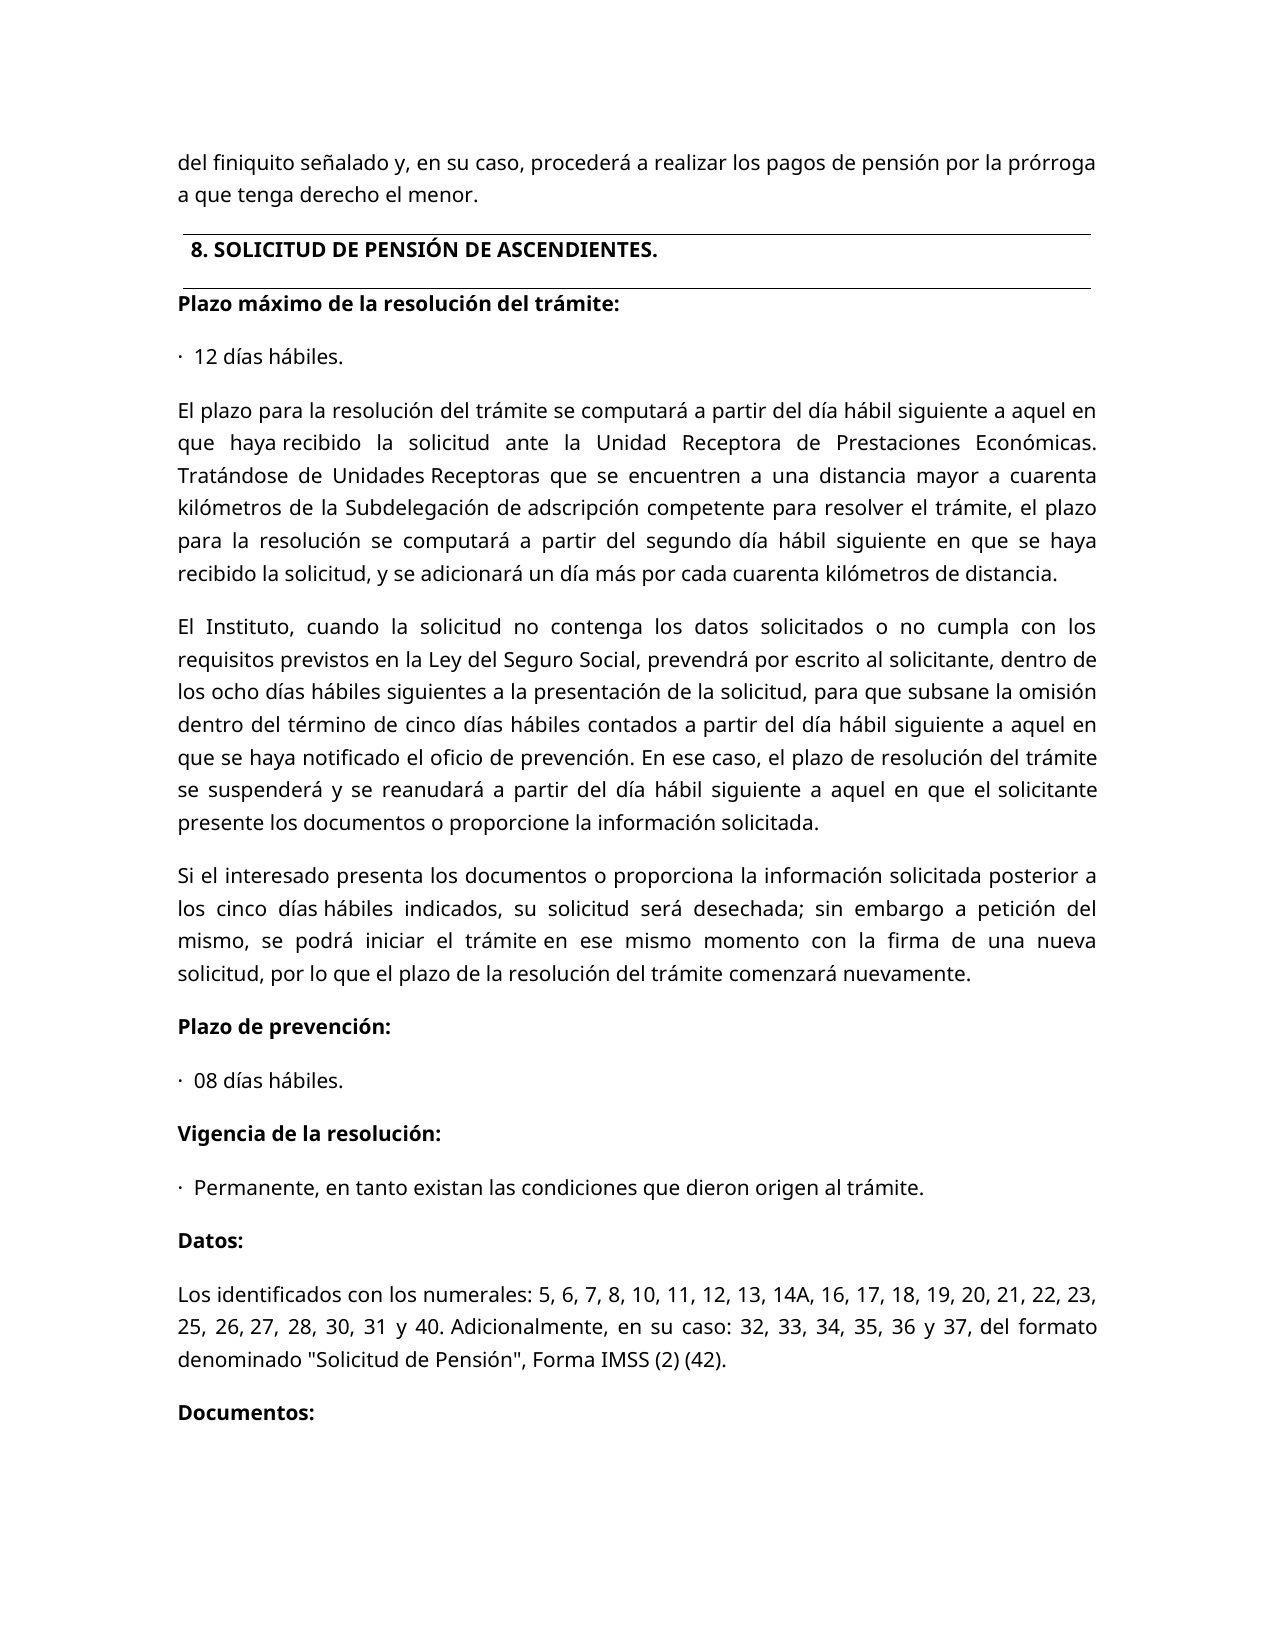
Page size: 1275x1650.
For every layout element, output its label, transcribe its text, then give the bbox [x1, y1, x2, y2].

text · 12 días hábiles. [177, 342, 1098, 371]
text · Permanente, en tanto existan las condiciones que dieron origen al trámite. [177, 1173, 1098, 1201]
text Datos: [177, 1226, 1098, 1255]
text Plazo máximo de la resolución del trámite: [177, 289, 1098, 317]
text Vigencia de la resolución: [177, 1119, 1098, 1148]
table_header 8. SOLICITUD DE PENSIÓN DE ASCENDIENTES. [183, 235, 1091, 288]
text El plazo para la resolución del trámite se computará a partir del día hábil siguiente a aquel en que haya recibido la solicitud ante la Unidad Receptora de Prestaciones Económicas. Tratándose de Unidades Receptoras que se encuentren a una distancia mayor a cuarenta kilómetros de la Subdelegación de adscripción competente para resolver el trámite, el plazo para la resolución se computará a partir del segundo día hábil siguiente en que se haya recibido la solicitud, y se adicionará un día más por cada cuarenta kilómetros de distancia. [177, 396, 1098, 587]
text Documentos: [177, 1398, 1098, 1427]
text · 08 días hábiles. [177, 1066, 1098, 1094]
text El Instituto, cuando la solicitud no contenga los datos solicitados o no cumpla con los requisitos previstos en la Ley del Seguro Social, prevendrá por escrito al solicitante, dentro de los ocho días hábiles siguientes a la presentación de la solicitud, para que subsane la omisión dentro del término de cinco días hábiles contados a partir del día hábil siguiente a aquel en que se haya notificado el oficio de prevención. En ese caso, el plazo de resolución del trámite se suspenderá y se reanudará a partir del día hábil siguiente a aquel en que el solicitante presente los documentos o proporcione la información solicitada. [177, 612, 1098, 836]
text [177, 148, 1098, 209]
text Si el interesado presenta los documentos o proporciona la información solicitada posterior a los cinco días hábiles indicados, su solicitud será desechada; sin embargo a petición del mismo, se podrá iniciar el trámite en ese mismo momento con la firma de una nueva solicitud, por lo que el plazo de la resolución del trámite comenzará nuevamente. [177, 861, 1098, 987]
text Los identificados con los numerales: 5, 6, 7, 8, 10, 11, 12, 13, 14A, 16, 17, 18, 19, 20, 21, 22, 23, 25, 26, 27, 28, 30, 31 y 40. Adicionalmente, en su caso: 32, 33, 34, 35, 36 y 37, del formato denominado "Solicitud de Pensión", Forma IMSS (2) (42). [177, 1280, 1098, 1373]
text Plazo de prevención: [177, 1012, 1098, 1041]
